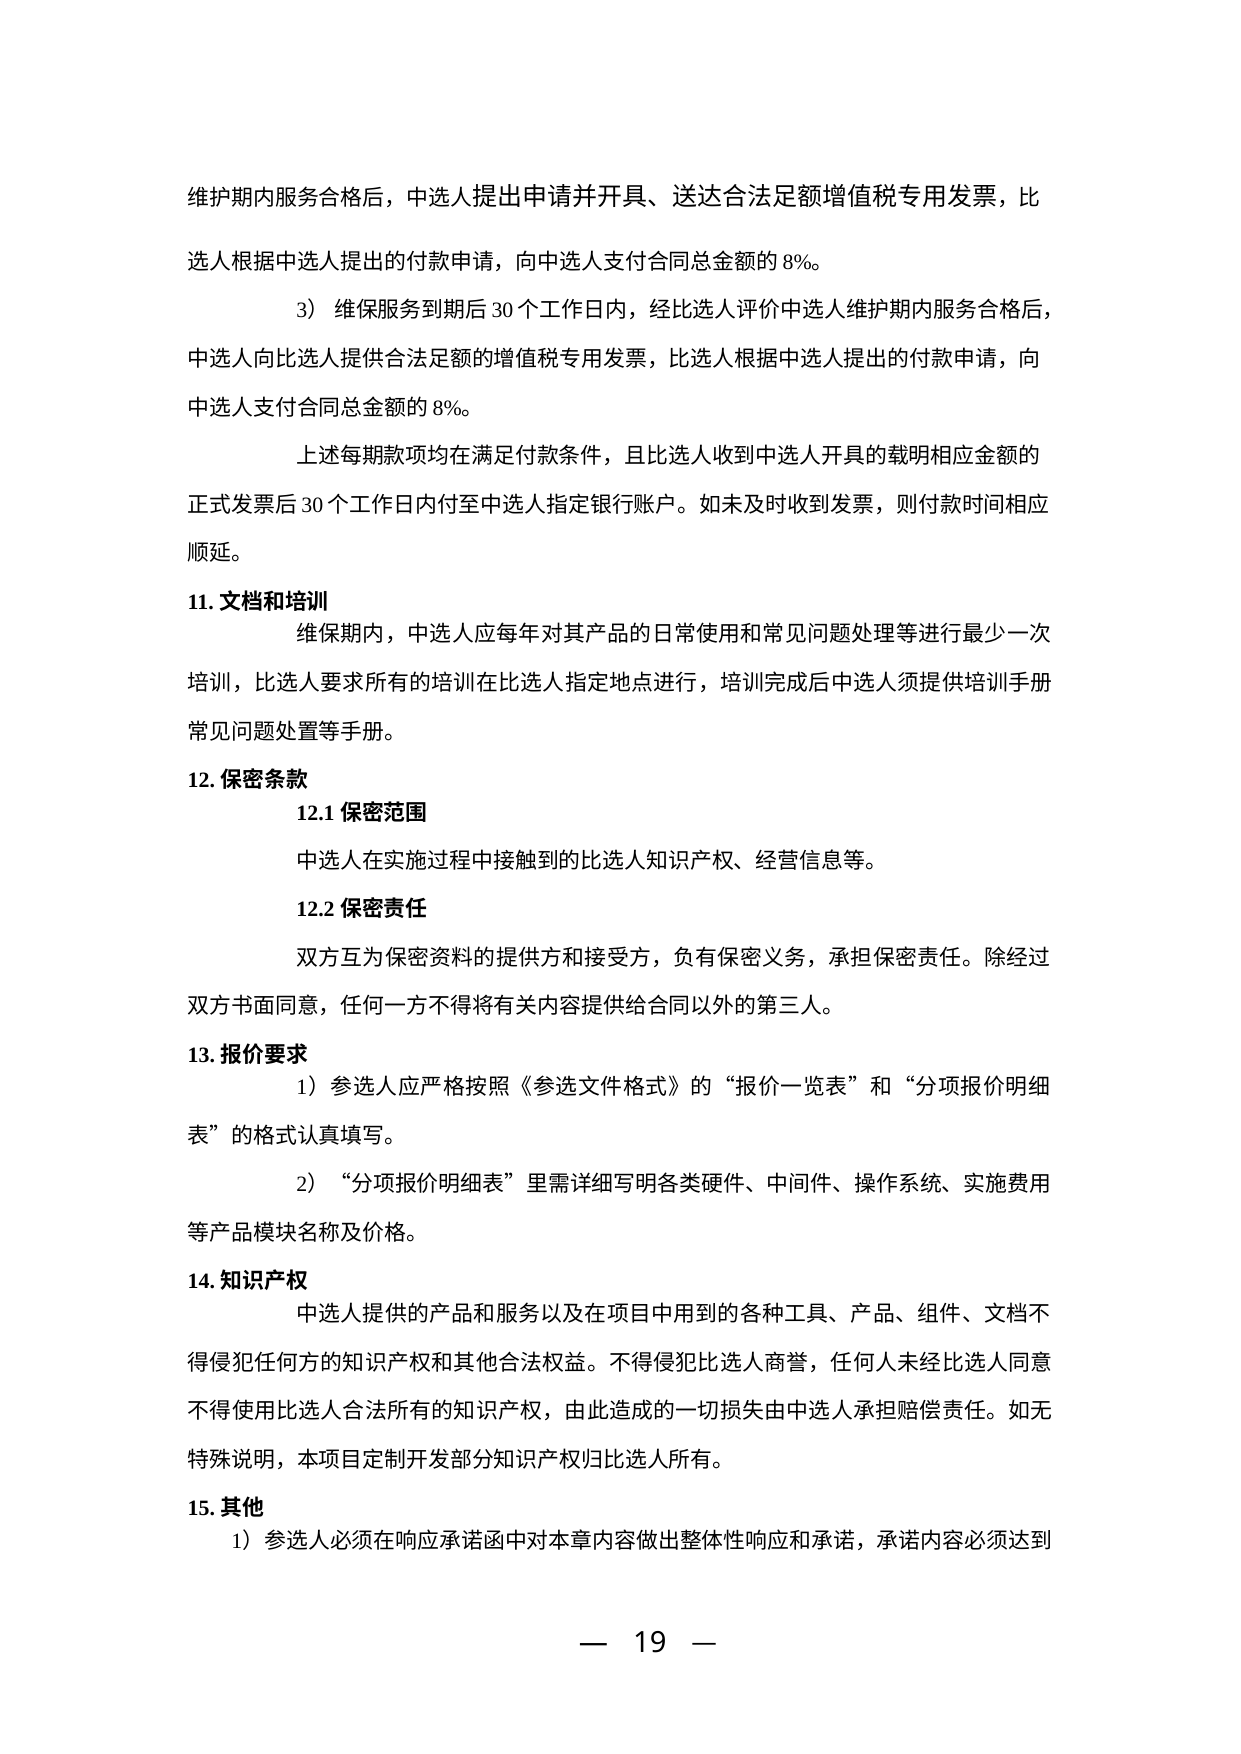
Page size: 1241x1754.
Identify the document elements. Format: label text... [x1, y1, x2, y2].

text 3） 维保服务到期后30个工作日内，经比选人评价中选人维护期内服务合格后，中选人向比选人提供合法足额的增值税专用发票，比选人根据中选人提出的付款申请，向中选人支付合同总金额的8%。 [187, 292, 1053, 422]
text 2）“分项报价明细表”里需详细写明各类硬件、中间件、操作系统、实施费用等产品模块名称及价格。 [187, 1166, 1053, 1247]
text 上述每期款项均在满足付款条件，且比选人收到中选人开具的载明相应金额的正式发票后30个工作日内付至中选人指定银行账户。如未及时收到发票，则付款时间相应顺延。 [187, 437, 1053, 567]
subtitle 12.1 保密范围 [187, 794, 1053, 827]
subtitle 12. 保密条款 [187, 762, 1053, 794]
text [187, 162, 1053, 276]
subtitle 14. 知识产权 [187, 1263, 1053, 1295]
subtitle 11. 文档和培训 [187, 583, 1053, 616]
text 1）参选人应严格按照《参选文件格式》的“报价一览表”和“分项报价明细表”的格式认真填写。 [187, 1069, 1053, 1150]
text 双方互为保密资料的提供方和接受方，负有保密义务，承担保密责任。除经过双方书面同意，任何一方不得将有关内容提供给合同以外的第三人。 [187, 939, 1053, 1020]
subtitle 13. 报价要求 [187, 1036, 1053, 1069]
subtitle 12.2 保密责任 [187, 891, 1053, 923]
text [187, 1522, 1053, 1555]
subtitle 15. 其他 [187, 1490, 1053, 1522]
text 中选人提供的产品和服务以及在项目中用到的各种工具、产品、组件、文档不得侵犯任何方的知识产权和其他合法权益。不得侵犯比选人商誉，任何人未经比选人同意不得使用比选人合法所有的知识产权，由此造成的一切损失由中选人承担赔偿责任。如无特殊说明，本项目定制开发部分知识产权归比选人所有。 [187, 1295, 1053, 1474]
text 中选人在实施过程中接触到的比选人知识产权、经营信息等。 [187, 842, 1053, 875]
text 维保期内，中选人应每年对其产品的日常使用和常见问题处理等进行最少一次培训，比选人要求所有的培训在比选人指定地点进行，培训完成后中选人须提供培训手册、常见问题处置等手册。 [187, 616, 1053, 746]
